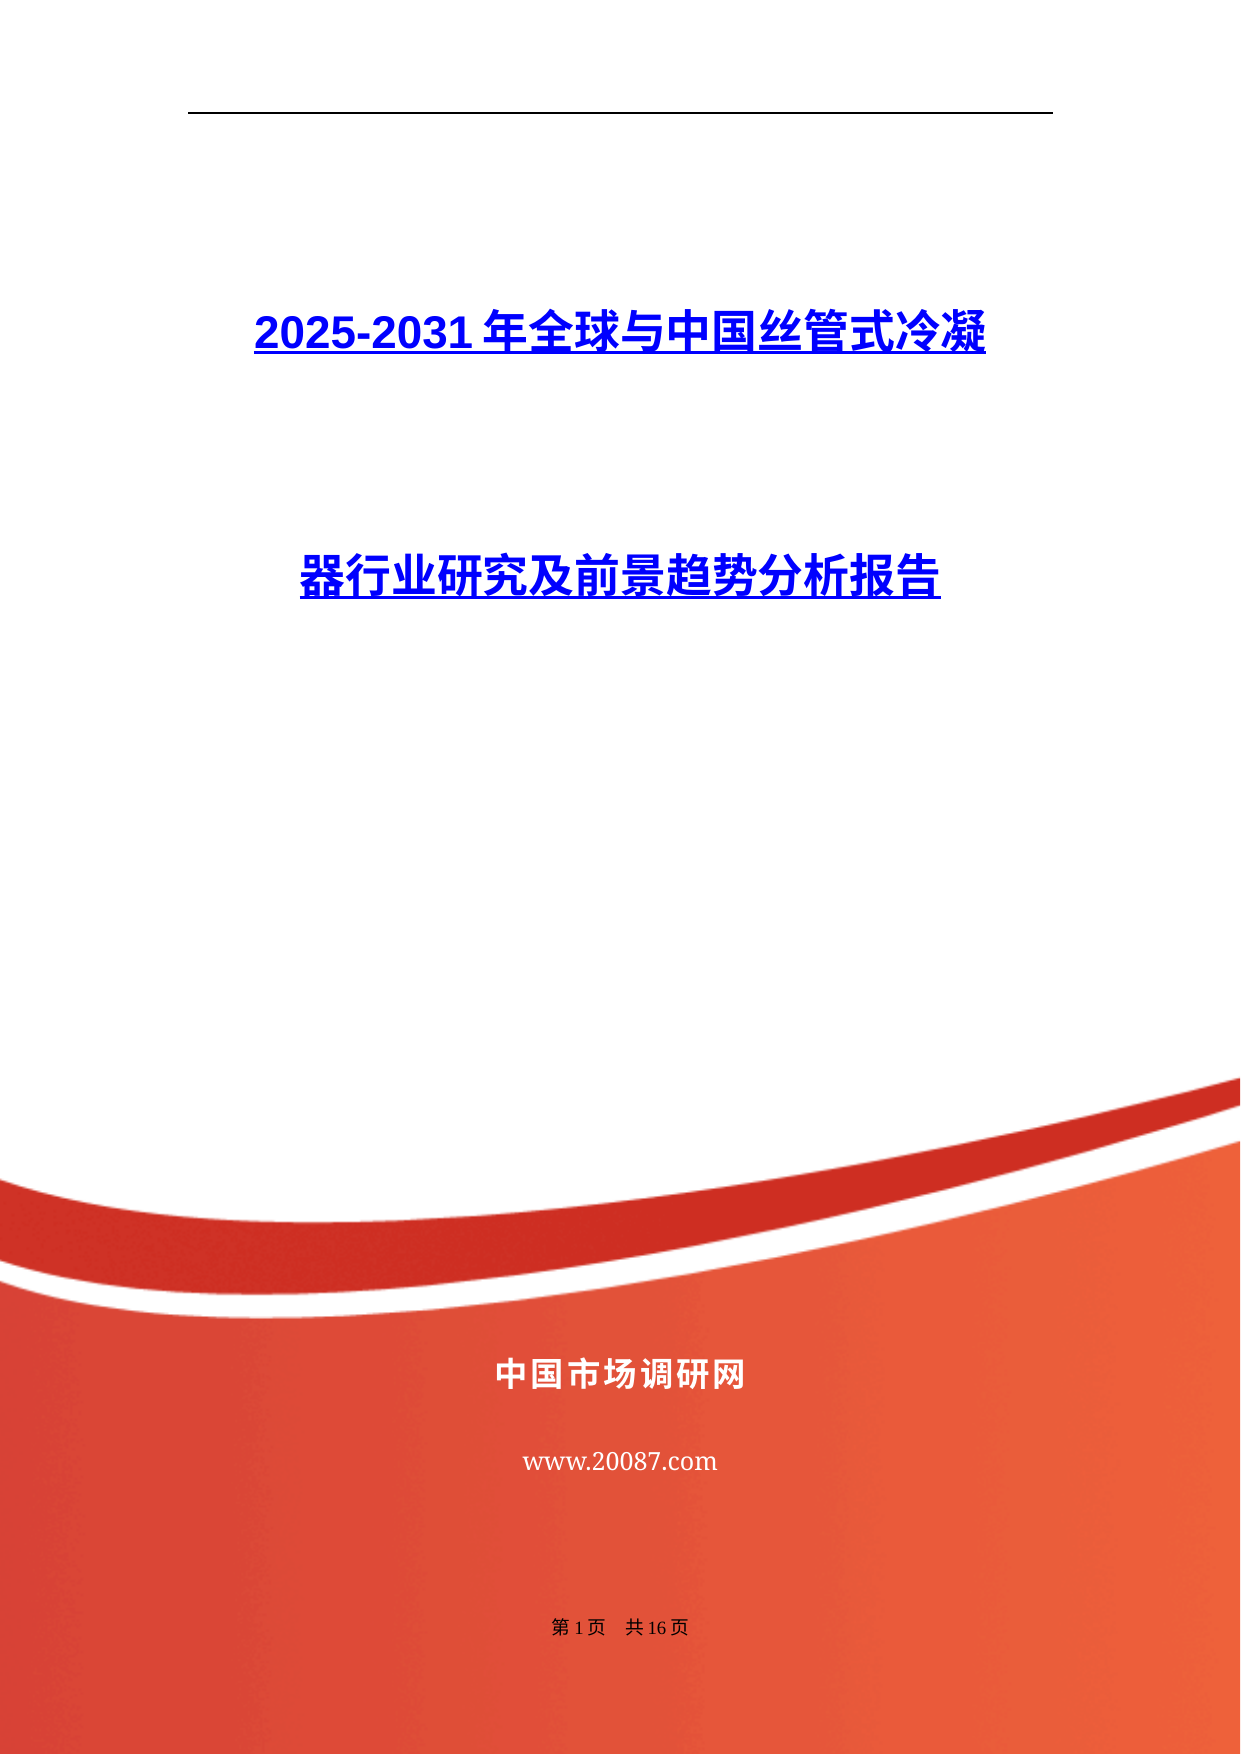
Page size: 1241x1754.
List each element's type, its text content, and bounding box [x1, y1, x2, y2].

picture [0, 1006, 1241, 1754]
table_header 2025-2031年全球与中国丝管式冷凝器行业研究及前景趋势分析报告 [188, 207, 1053, 773]
subtitle 中国市场调研网 [187, 1339, 1053, 1404]
text www.20087.com [187, 1428, 1053, 1493]
